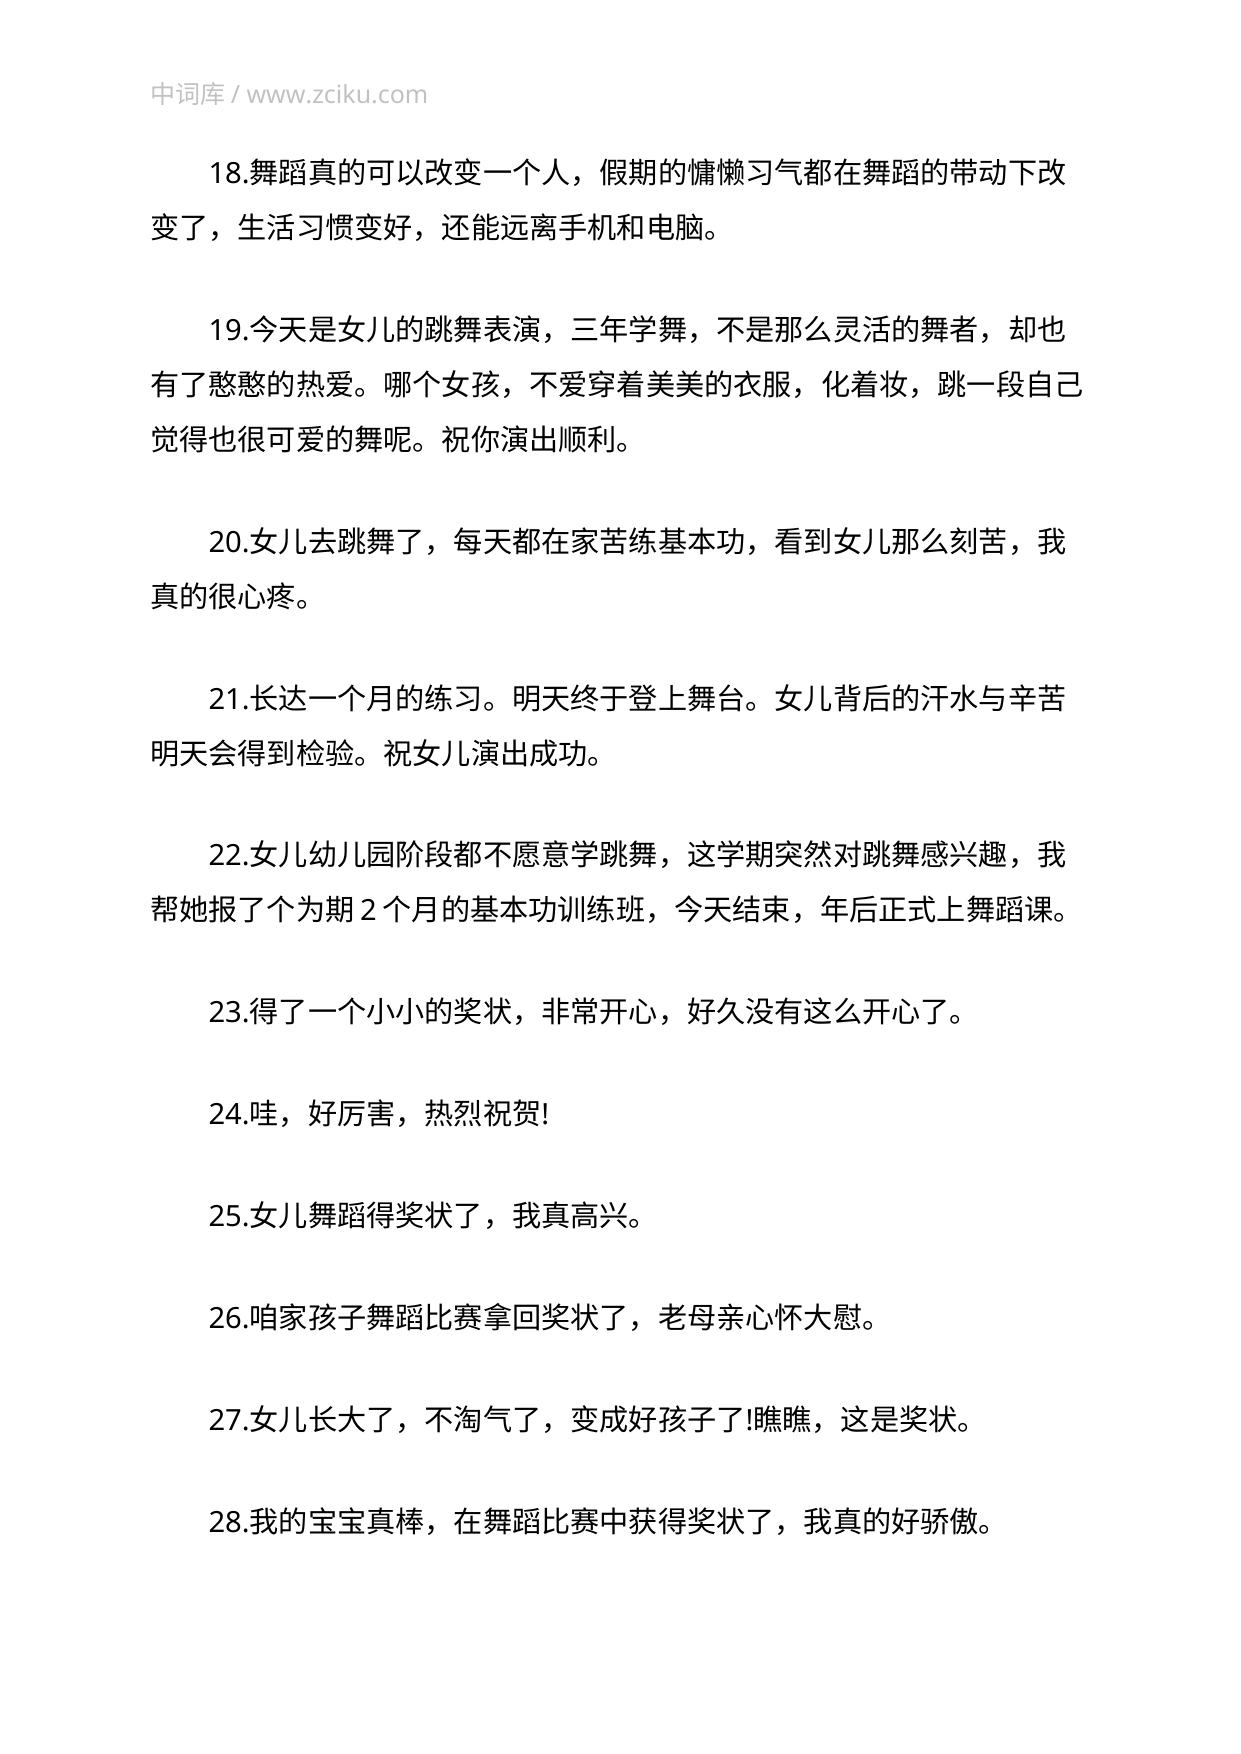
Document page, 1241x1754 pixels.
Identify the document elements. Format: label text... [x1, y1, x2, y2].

text 28.我的宝宝真棒，在舞蹈比赛中获得奖状了，我真的好骄傲。 [150, 1499, 1090, 1541]
text 22.女儿幼儿园阶段都不愿意学跳舞，这学期突然对跳舞感兴趣，我帮她报了个为期2个月的基本功训练班，今天结束，年后正式上舞蹈课。 [150, 832, 1090, 929]
text 23.得了一个小小的奖状，非常开心，好久没有这么开心了。 [150, 989, 1090, 1031]
text 20.女儿去跳舞了，每天都在家苦练基本功，看到女儿那么刻苦，我真的很心疼。 [150, 518, 1090, 616]
text 18.舞蹈真的可以改变一个人，假期的慵懒习气都在舞蹈的带动下改变了，生活习惯变好，还能远离手机和电脑。 [150, 150, 1090, 247]
text 21.长达一个月的练习。明天终于登上舞台。女儿背后的汗水与辛苦明天会得到检验。祝女儿演出成功。 [150, 675, 1090, 772]
text 25.女儿舞蹈得奖状了，我真高兴。 [150, 1193, 1090, 1235]
text 26.咱家孩子舞蹈比赛拿回奖状了，老母亲心怀大慰。 [150, 1295, 1090, 1337]
text 19.今天是女儿的跳舞表演，三年学舞，不是那么灵活的舞者，却也有了憨憨的热爱。哪个女孩，不爱穿着美美的衣服，化着妆，跳一段自己觉得也很可爱的舞呢。祝你演出顺利。 [150, 307, 1090, 459]
text 24.哇，好厉害，热烈祝贺! [150, 1091, 1090, 1133]
text 27.女儿长大了，不淘气了，变成好孩子了!瞧瞧，这是奖状。 [150, 1397, 1090, 1439]
